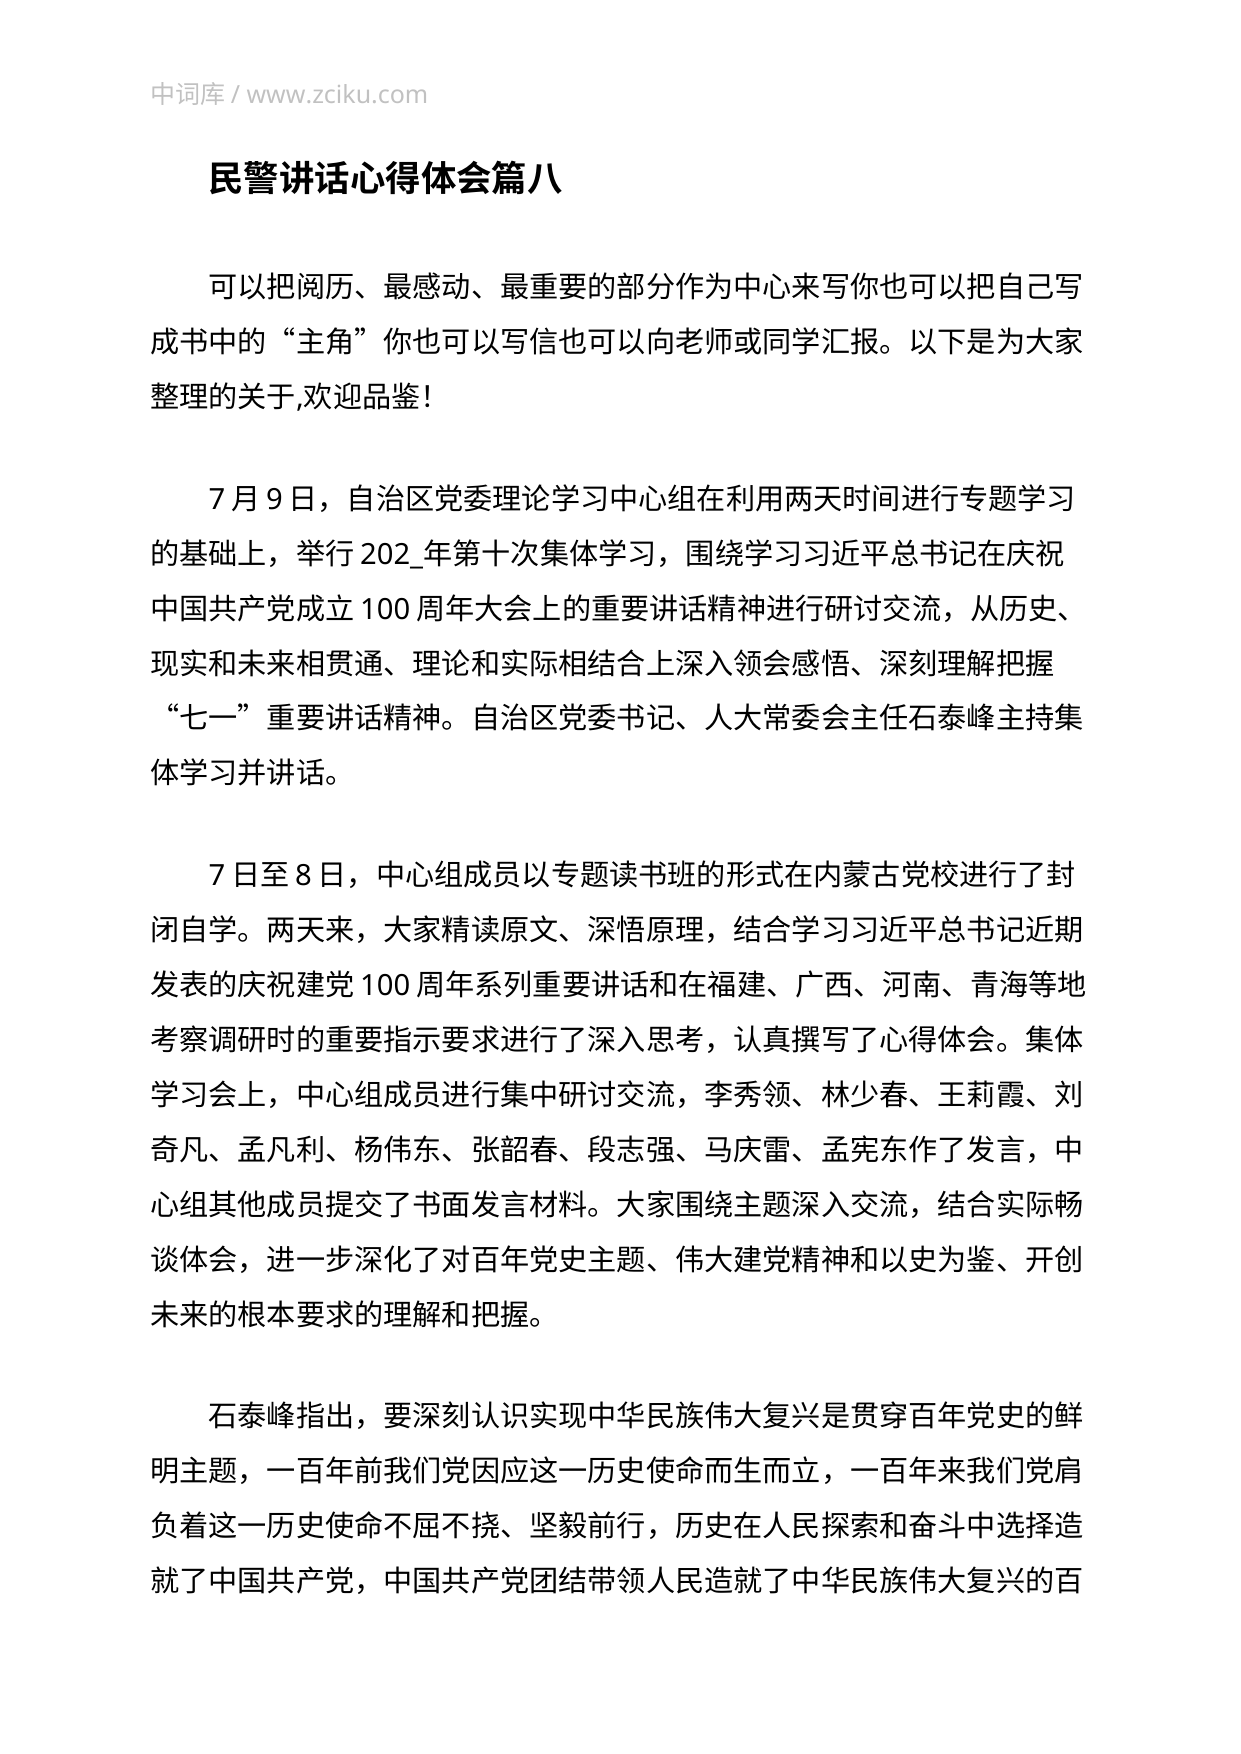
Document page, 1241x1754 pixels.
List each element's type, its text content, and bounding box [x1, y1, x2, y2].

text 民警讲话心得体会篇八 [150, 150, 1090, 201]
text 7月9日，自治区党委理论学习中心组在利用两天时间进行专题学习的基础上，举行202_年第十次集体学习，围绕学习习近平总书记在庆祝中国共产党成立100周年大会上的重要讲话精神进行研讨交流，从历史、现实和未来相贯通、理论和实际相结合上深入领会感悟、深刻理解把握“七一”重要讲话精神。自治区党委书记、人大常委会主任石泰峰主持集体学习并讲话。 [150, 475, 1090, 792]
text 7日至8日，中心组成员以专题读书班的形式在内蒙古党校进行了封闭自学。两天来，大家精读原文、深悟原理，结合学习习近平总书记近期发表的庆祝建党100周年系列重要讲话和在福建、广西、河南、青海等地考察调研时的重要指示要求进行了深入思考，认真撰写了心得体会。集体学习会上，中心组成员进行集中研讨交流，李秀领、林少春、王莉霞、刘奇凡、孟凡利、杨伟东、张韶春、段志强、马庆雷、孟宪东作了发言，中心组其他成员提交了书面发言材料。大家围绕主题深入交流，结合实际畅谈体会，进一步深化了对百年党史主题、伟大建党精神和以史为鉴、开创未来的根本要求的理解和把握。 [150, 852, 1090, 1333]
text 可以把阅历、最感动、最重要的部分作为中心来写你也可以把自己写成书中的“主角”你也可以写信也可以向老师或同学汇报。以下是为大家整理的关于,欢迎品鉴！ [150, 263, 1090, 416]
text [150, 1393, 1090, 1600]
